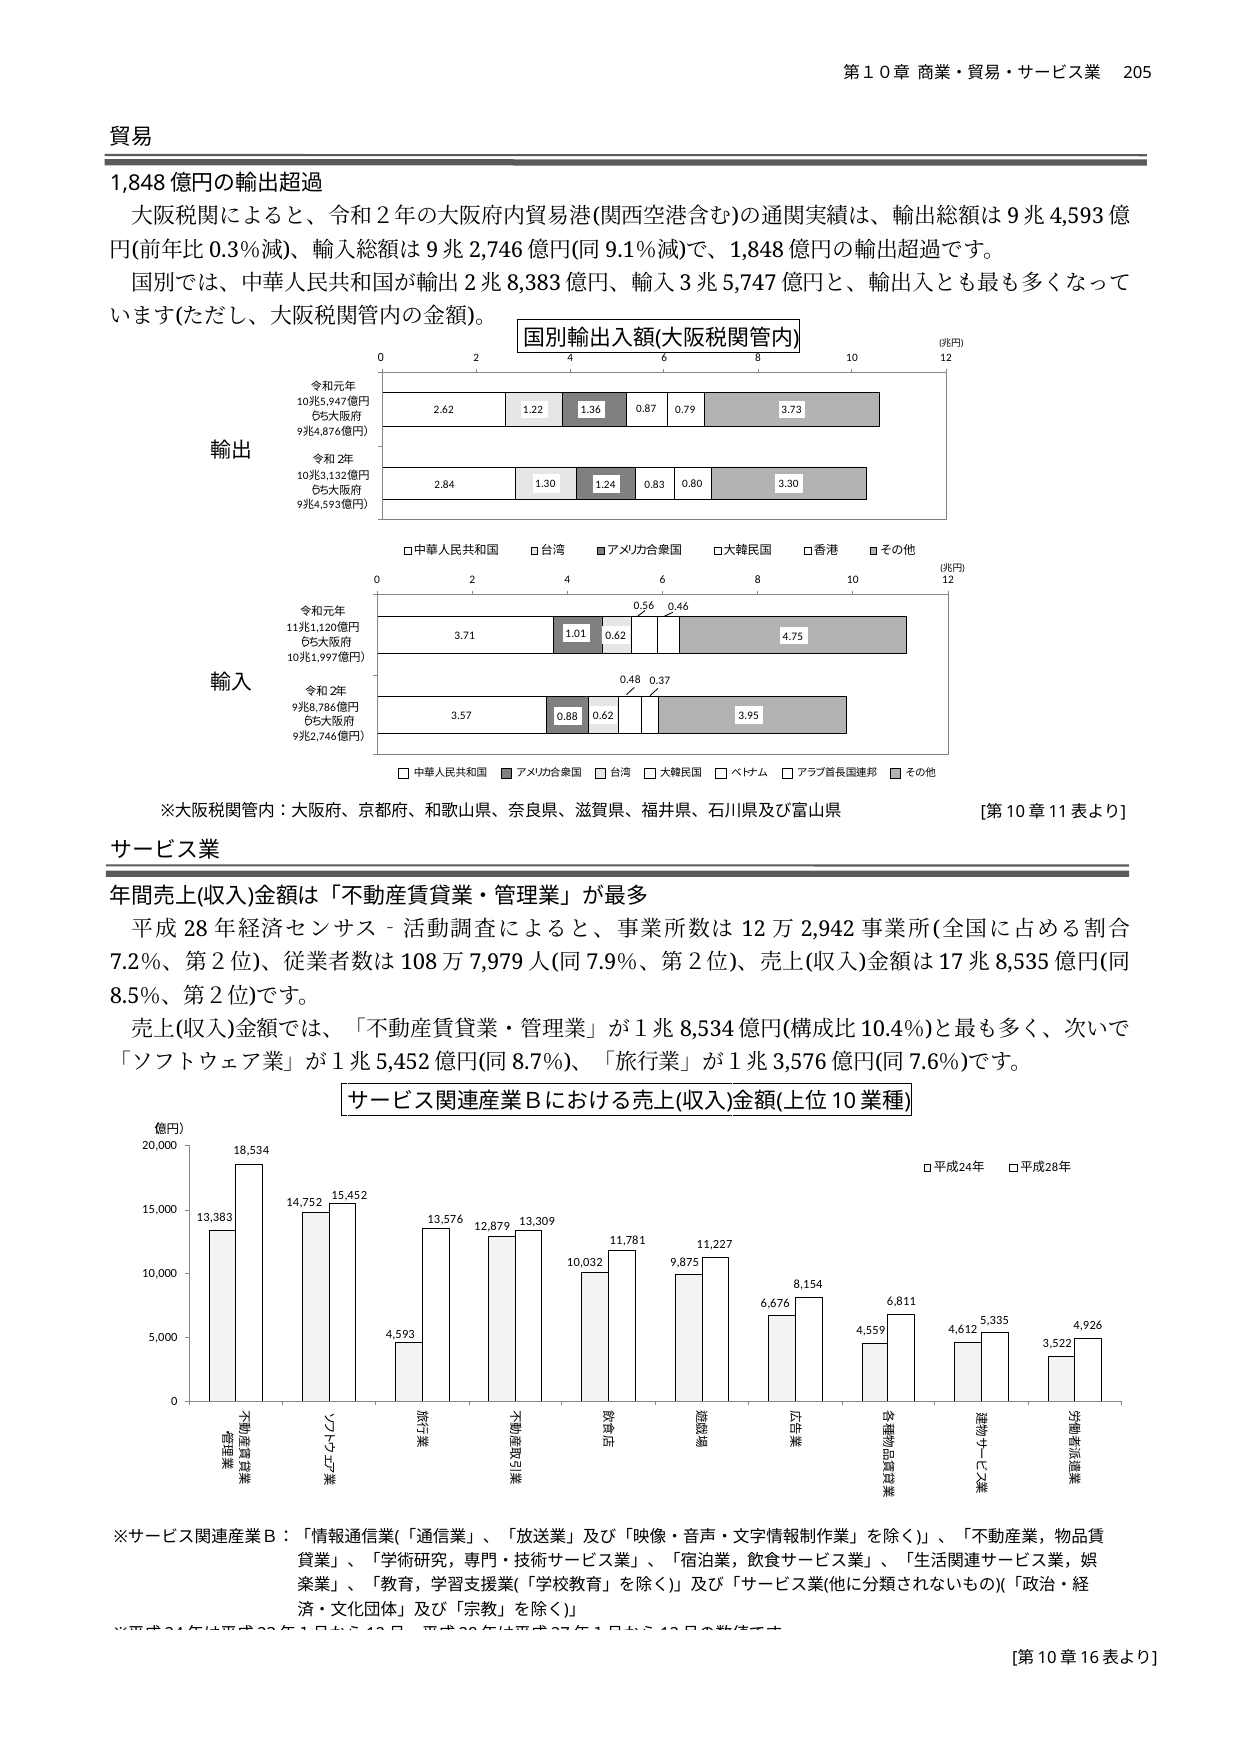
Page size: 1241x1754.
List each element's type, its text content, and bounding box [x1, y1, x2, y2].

text 売上(収入)金額では、「不動産賃貸業・管理業」が１兆8,534億円(構成比10.4％)と最も多く、次いで「ソフトウェア業」が１兆5,452億円(同8.7％)、「旅行業」が１兆3,576億円(同7.6％)です。 [109, 1010, 1131, 1076]
text 国別では、中華人民共和国が輸出2兆8,383億円、輸入3兆5,747億円と、輸出入とも最も多くなっています(ただし、大阪税関管内の金額)。 [109, 264, 1131, 331]
text 貿易 [109, 118, 1131, 151]
text 1,848億円の輸出超過 [109, 166, 1131, 197]
text 年間売上(収入)金額は「不動産賃貸業・管理業」が最多 [89, 876, 1131, 910]
text 大阪税関によると、令和２年の大阪府内貿易港(関西空港含む)の通関実績は、輸出総額は9兆4,593億円(前年比0.3％減)、輸入総額は9兆2,746億円(同9.1％減)で、1,848億円の輸出超過です。 [109, 197, 1131, 264]
text サービス業 [89, 831, 1131, 864]
text 平成28年経済センサス‐活動調査によると、事業所数は12万2,942事業所(全国に占める割合7.2％、第２位)、従業者数は108万7,979人(同7.9％、第２位)、売上(収入)金額は17兆8,535億円(同8.5％、第２位)です。 [109, 910, 1131, 1010]
